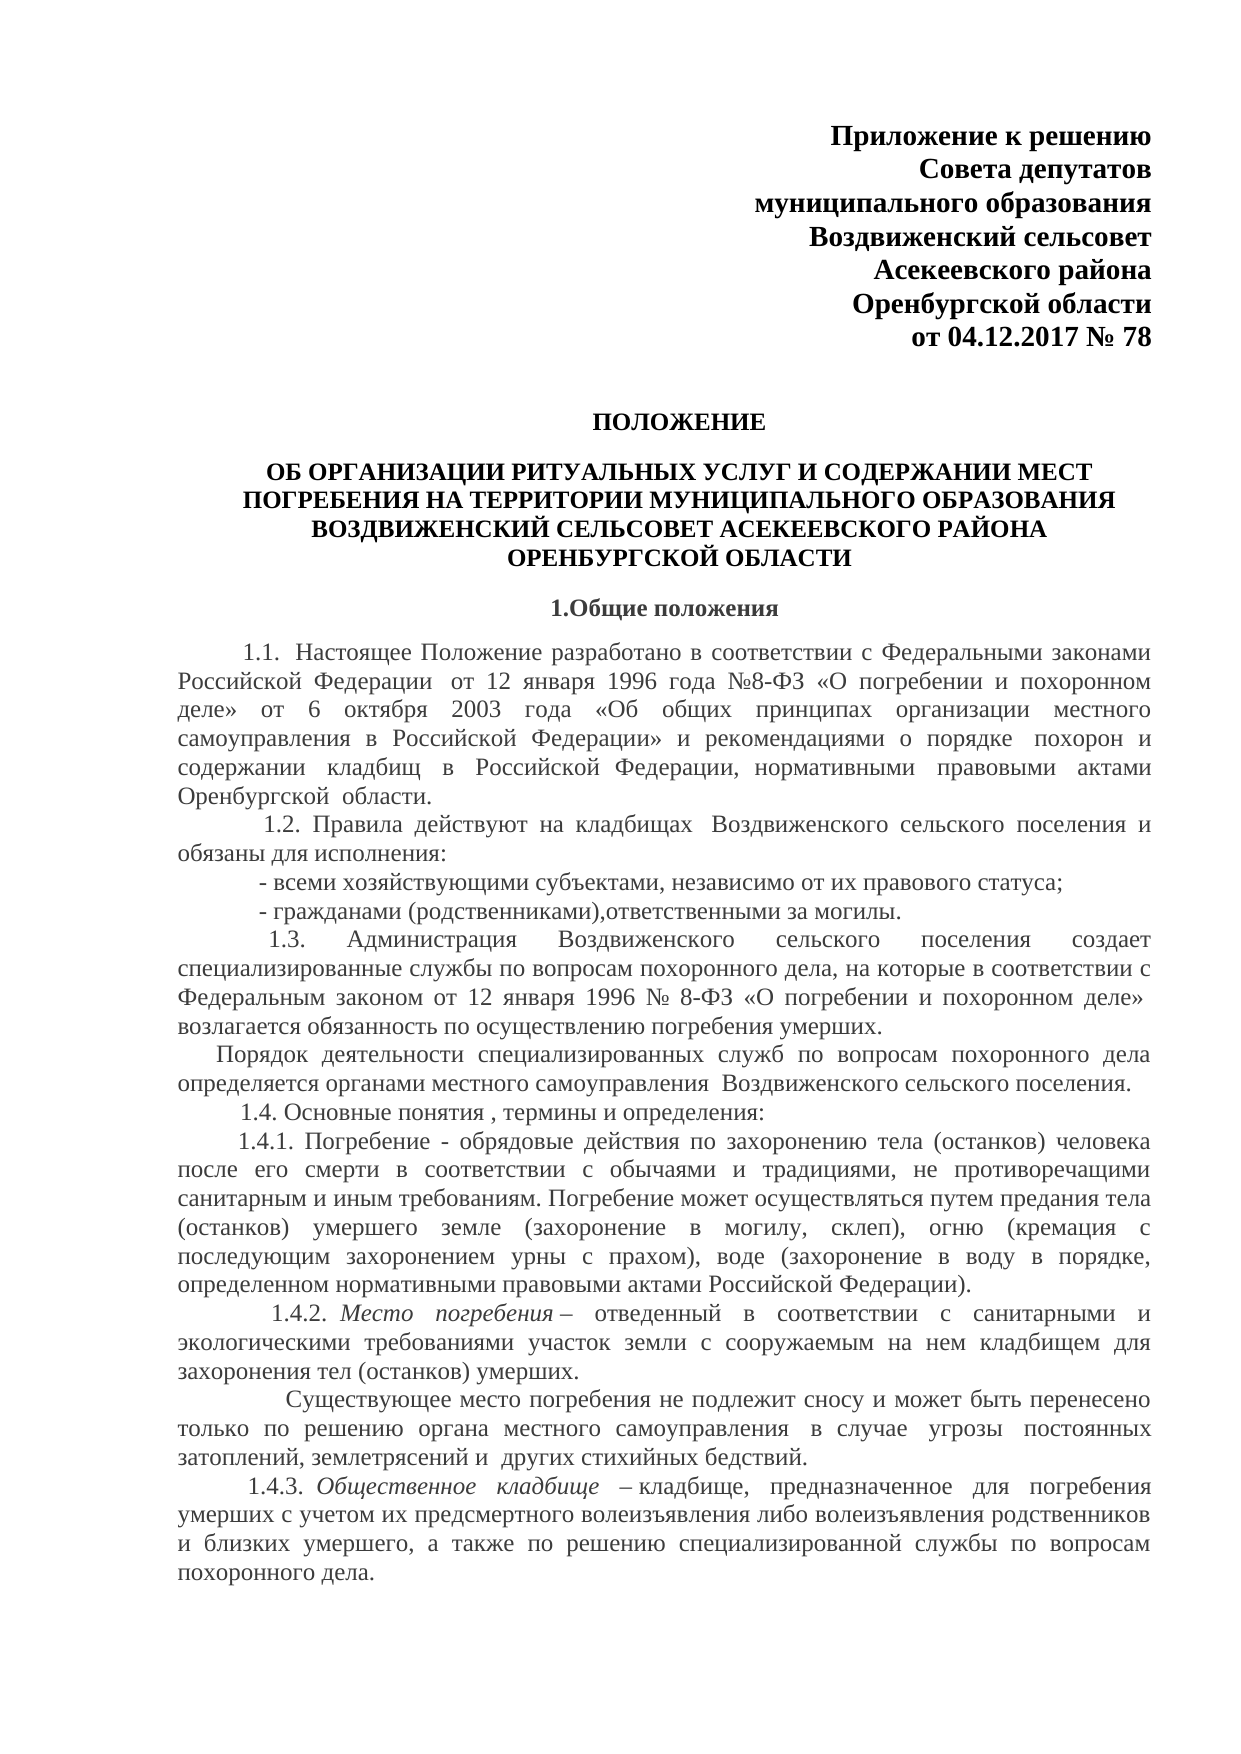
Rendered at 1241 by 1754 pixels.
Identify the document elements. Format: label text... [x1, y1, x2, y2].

text 1.1. Настоящее Положение разработано в соответствии с Федеральными законами Российской Федерации от 12 января 1996 года №8-ФЗ «О погребении и похоронном деле» от 6 октября 2003 года «Об общих принципах организации местного самоуправления в Российской Федерации» и рекомендациями о порядке похорон и содержании кладбищ в Российской Федерации, нормативными правовыми актами Оренбургской области. [177, 637, 1152, 809]
text - всеми хозяйствующими субъектами, независимо от их правового статуса; [177, 867, 1152, 896]
text Существующее место погребения не подлежит сносу и может быть перенесено только по решению органа местного самоуправления в случае угрозы постоянных затоплений, землетрясений и других стихийных бедствий. [177, 1384, 1152, 1471]
text - гражданами (родственниками),ответственными за могилы. [177, 896, 1152, 924]
text Совета депутатов [177, 152, 1152, 185]
text муниципального образования [177, 185, 1152, 219]
text Порядок деятельности специализированных служб по вопросам похоронного дела определяется органами местного самоуправления Воздвиженского сельского поселения. [177, 1039, 1152, 1097]
text 1.4.2. Место погребения – отведенный в соответствии с санитарными и экологическими требованиями участок земли с сооружаемым на нем кладбищем для захоронения тел (останков) умерших. [177, 1298, 1152, 1384]
text 1.2. Правила действуют на кладбищах Воздвиженского сельского поселения и обязаны для исполнения: [177, 809, 1152, 867]
text 1.4.3. Общественное кладбище – кладбище, предназначенное для погребения умерших с учетом их предсмертного волеизъявления либо волеизъявления родственников и близких умершего, а также по решению специализированной службы по вопросам похоронного дела. [177, 1471, 1152, 1586]
text ОБ ОРГАНИЗАЦИИ РИТУАЛЬНЫХ УСЛУГ И СОДЕРЖАНИИ МЕСТ ПОГРЕБЕНИЯ НА ТЕРРИТОРИИ МУНИЦИПАЛЬНОГО ОБРАЗОВАНИЯ ВОЗДВИЖЕНСКИЙ СЕЛЬСОВЕТ АСЕКЕЕВСКОГО РАЙОНА ОРЕНБУРГСКОЙ ОБЛАСТИ [207, 457, 1152, 572]
text Приложение к решению [177, 118, 1152, 152]
text Воздвиженский сельсовет [177, 219, 1152, 252]
text Оренбургской области [177, 286, 1152, 319]
text ПОЛОЖЕНИЕ [207, 407, 1152, 436]
text от 04.12.2017 № 78 [177, 319, 1152, 353]
text 1.4. Основные понятия , термины и определения: [177, 1097, 1152, 1126]
text 1.Общие положения [177, 593, 1152, 621]
text Асекеевского района [177, 252, 1152, 286]
text 1.4.1. Погребение - обрядовые действия по захоронению тела (останков) человека после его смерти в соответствии с обычаями и традициями, не противоречащими санитарным и иным требованиям. Погребение может осуществляться путем предания тела (останков) умершего земле (захоронение в могилу, склеп), огню (кремация с последующим захоронением урны с прахом), воде (захоронение в воду в порядке, определенном нормативными правовыми актами Российской Федерации). [177, 1126, 1152, 1298]
text 1.3. Администрация Воздвиженского сельского поселения создает специализированные службы по вопросам похоронного дела, на которые в соответствии с Федеральным законом от 12 января 1996 № 8-ФЗ «О погребении и похоронном деле» возлагается обязанность по осуществлению погребения умерших. [177, 924, 1152, 1039]
